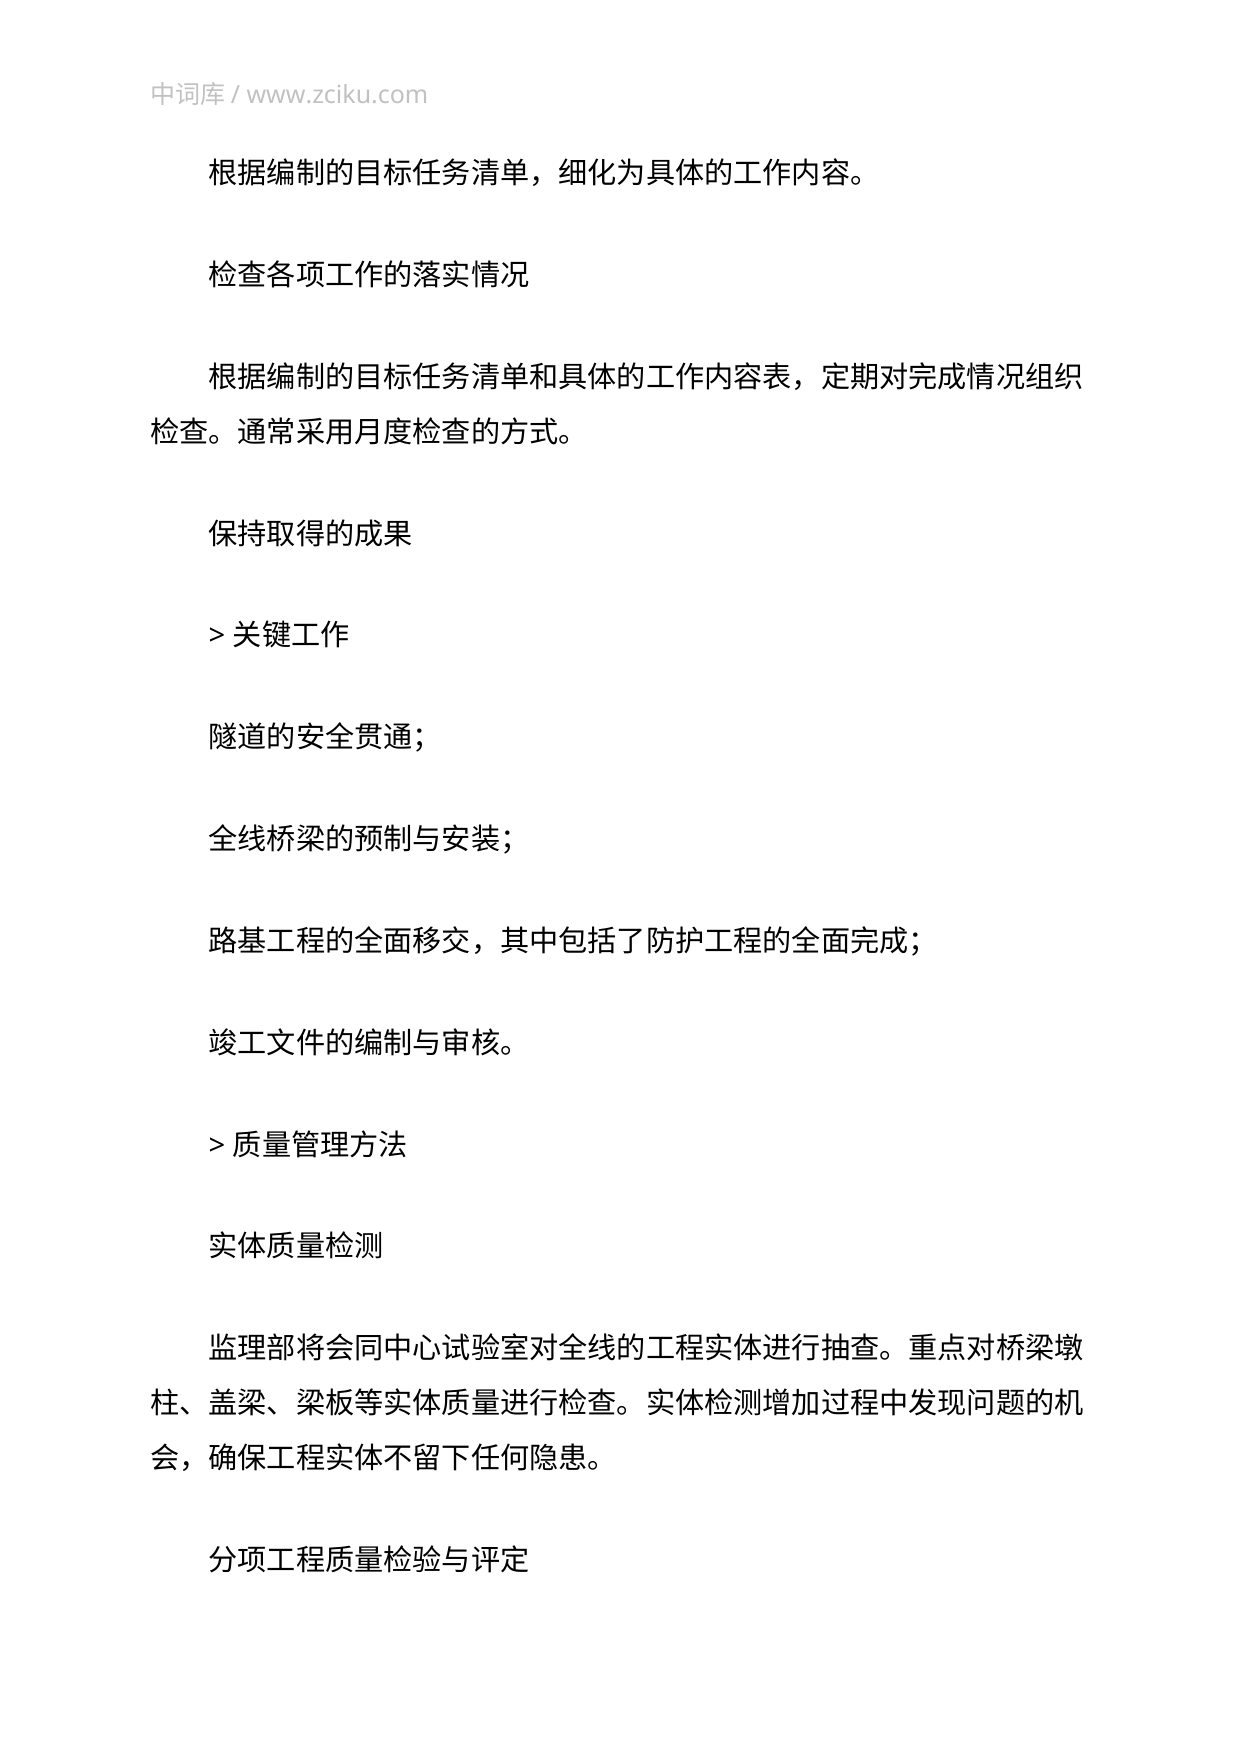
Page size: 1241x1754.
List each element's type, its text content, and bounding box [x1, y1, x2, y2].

text 路基工程的全面移交，其中包括了防护工程的全面完成； [150, 917, 1090, 960]
text 保持取得的成果 [150, 510, 1090, 552]
text 实体质量检测 [150, 1223, 1090, 1265]
text 监理部将会同中心试验室对全线的工程实体进行抽查。重点对桥梁墩柱、盖梁、梁板等实体质量进行检查。实体检测增加过程中发现问题的机会，确保工程实体不留下任何隐患。 [150, 1325, 1090, 1477]
text 全线桥梁的预制与安装； [150, 816, 1090, 858]
text > 关键工作 [150, 612, 1090, 654]
text 检查各项工作的落实情况 [150, 252, 1090, 294]
text 根据编制的目标任务清单和具体的工作内容表，定期对完成情况组织检查。通常采用月度检查的方式。 [150, 353, 1090, 451]
text > 质量管理方法 [150, 1121, 1090, 1163]
text 竣工文件的编制与审核。 [150, 1019, 1090, 1062]
text 隧道的安全贯通； [150, 714, 1090, 756]
text 分项工程质量检验与评定 [150, 1536, 1090, 1579]
text 根据编制的目标任务清单，细化为具体的工作内容。 [150, 150, 1090, 192]
